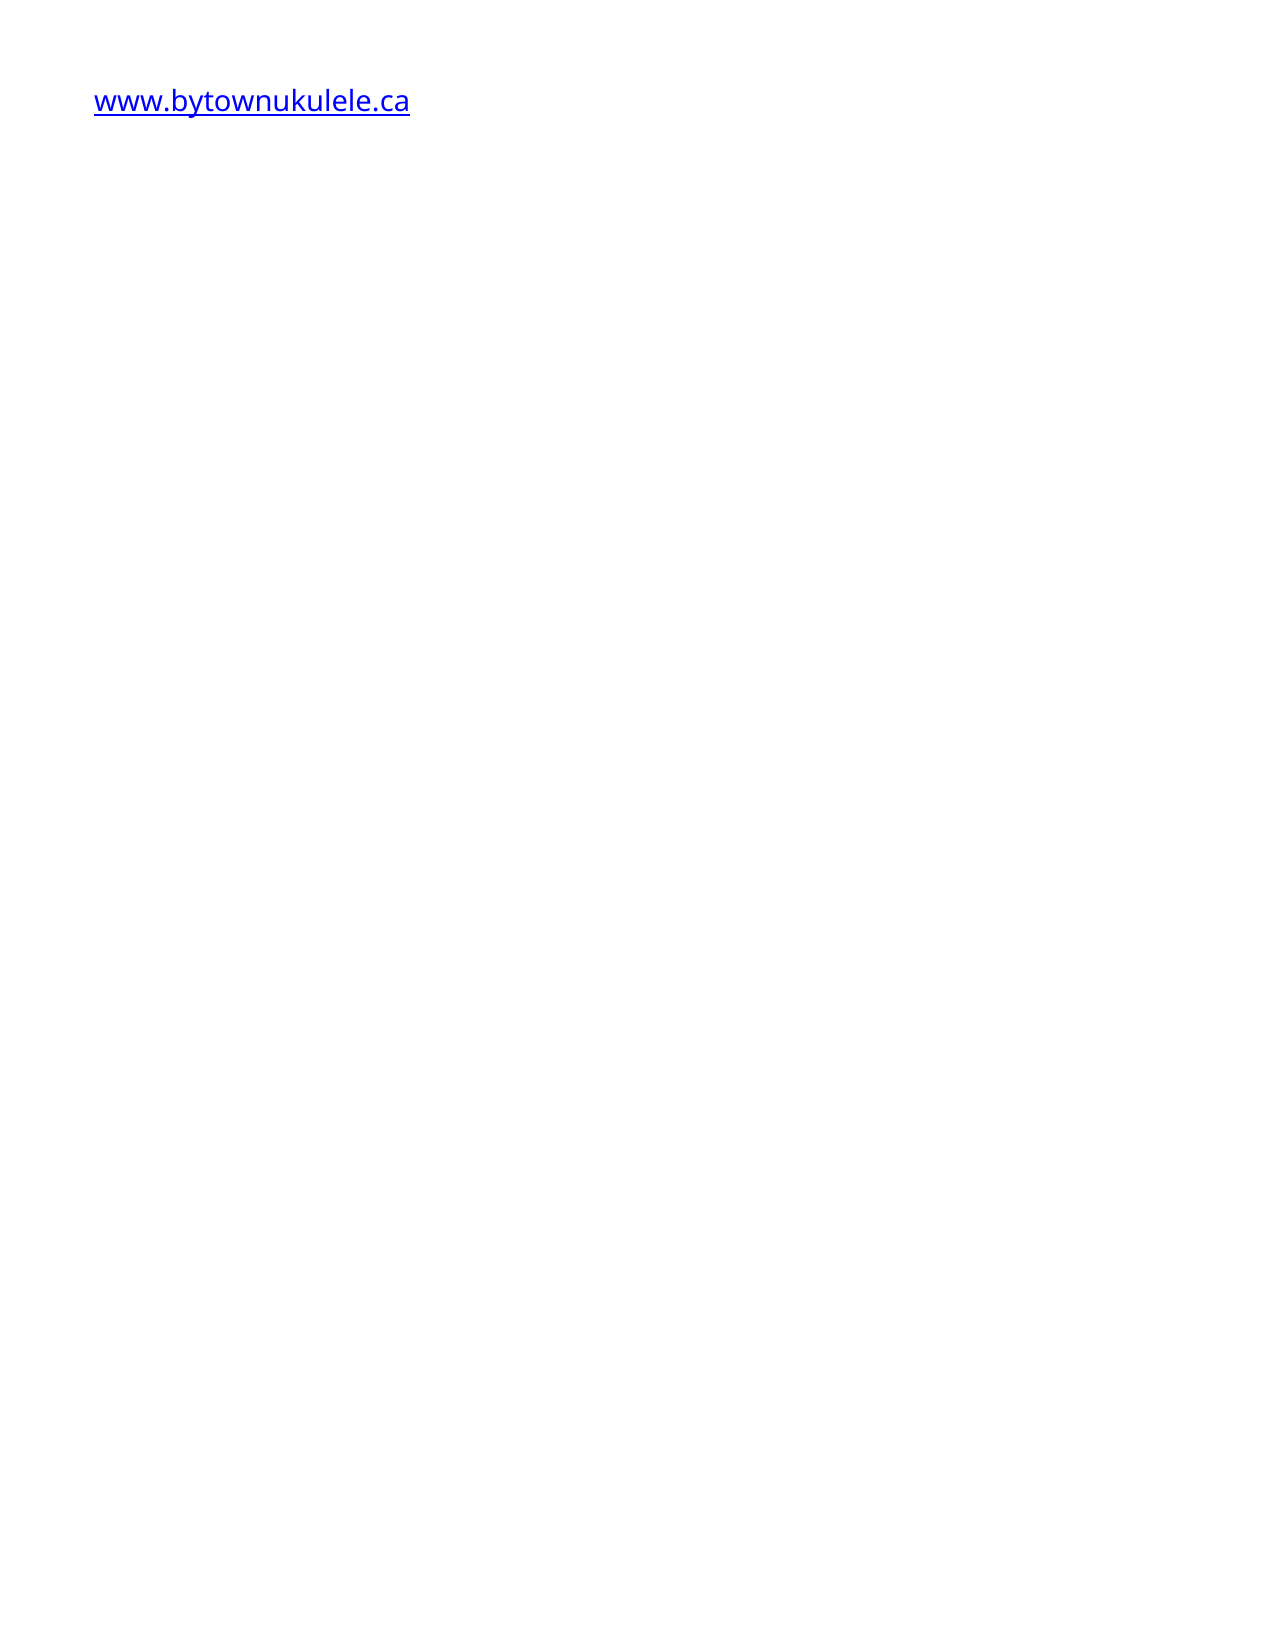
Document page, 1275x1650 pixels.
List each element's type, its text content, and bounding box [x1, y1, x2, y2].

text www.bytownukulele.ca [94, 81, 1256, 120]
